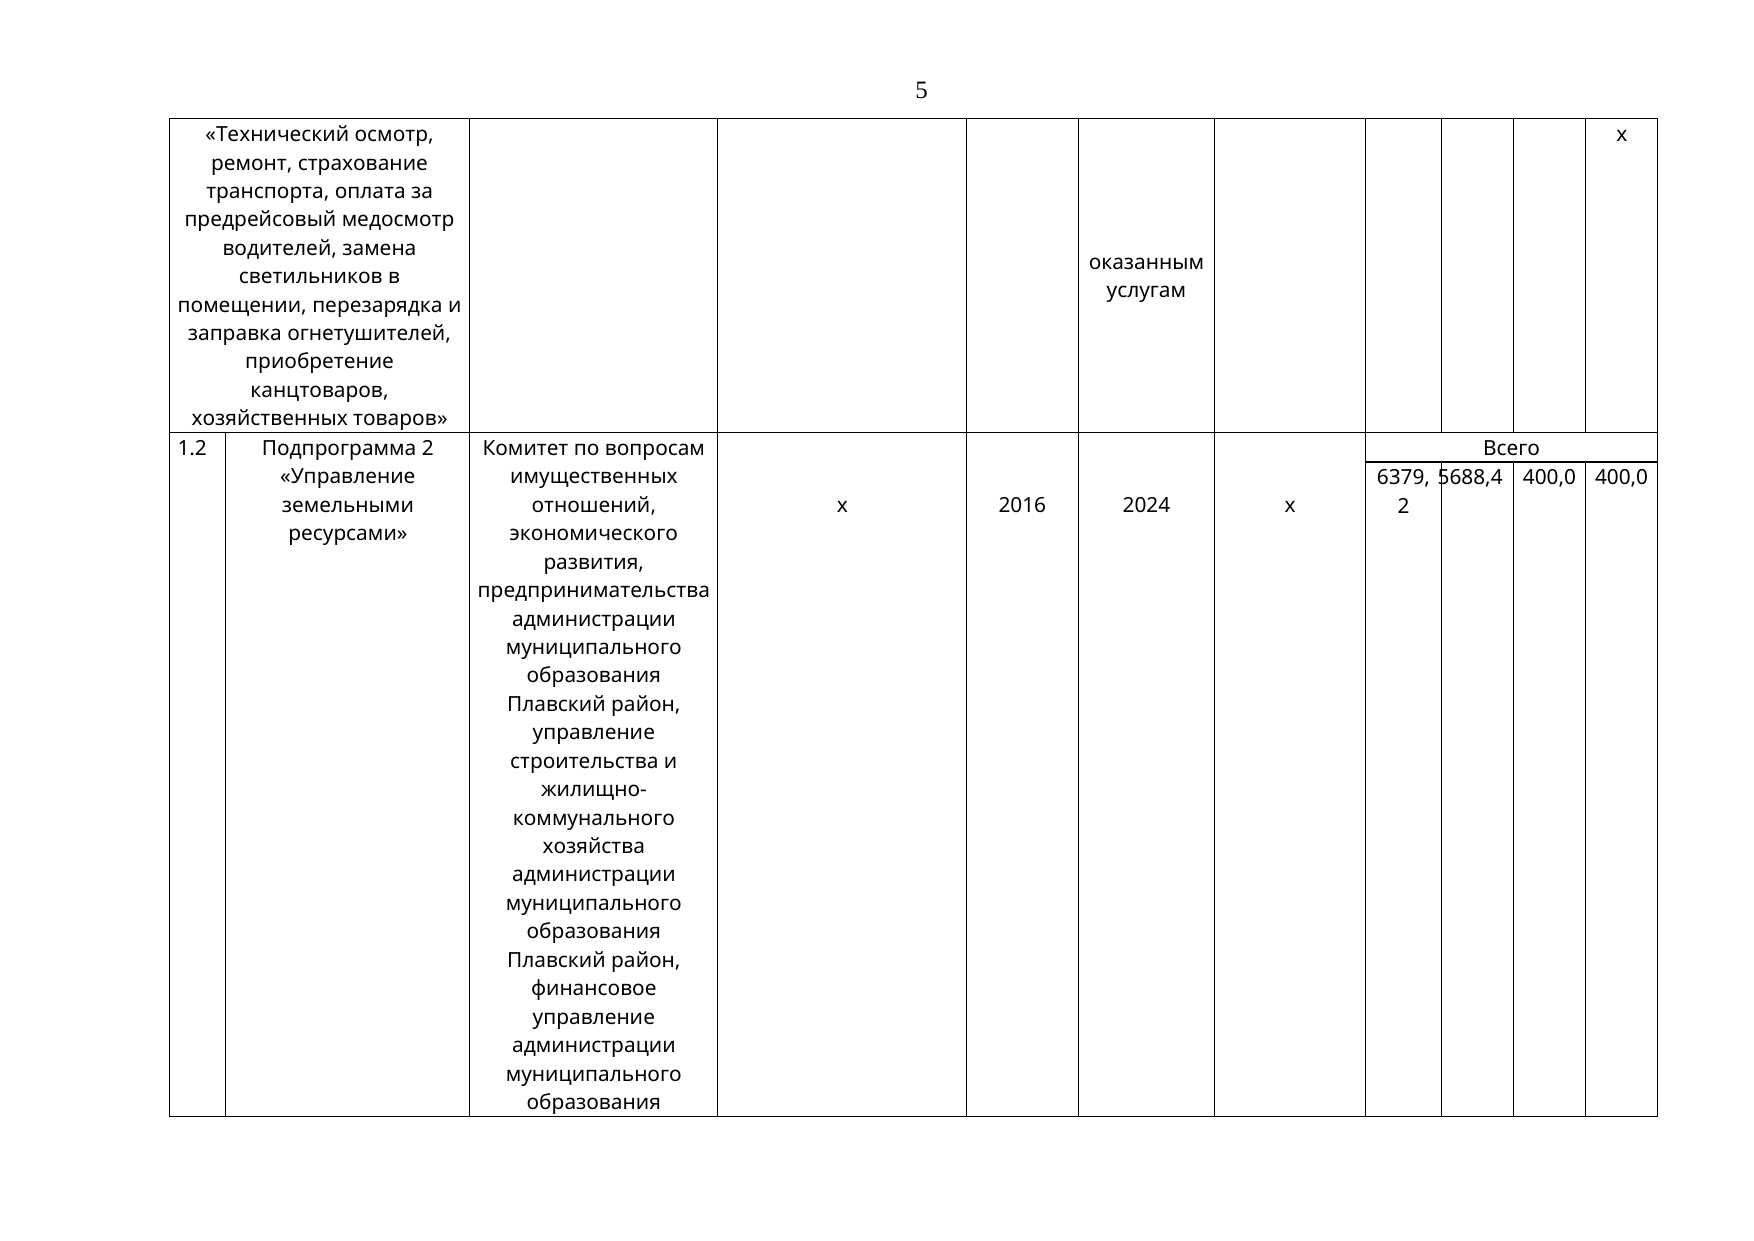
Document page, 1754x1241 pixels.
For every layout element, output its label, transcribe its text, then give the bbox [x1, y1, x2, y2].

table_cell х [1442, 119, 1513, 432]
table_cell х [718, 119, 966, 432]
table_cell х [718, 433, 966, 1116]
table_cell 1.2 [170, 433, 225, 1116]
table_cell Всего [1366, 433, 1657, 461]
table_cell 400,0 [1586, 463, 1657, 1116]
table_cell 400,0 [1514, 463, 1585, 1116]
table_cell Подпрограмма 2 «Управление земельными ресурсами» [226, 433, 469, 1116]
table_cell 5688,4 [1442, 463, 1513, 1116]
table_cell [170, 119, 469, 432]
table_cell х [1366, 119, 1441, 432]
table_cell 2016 [967, 433, 1078, 1116]
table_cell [1079, 119, 1214, 432]
table_cell х [1586, 119, 1657, 432]
table_cell х [1215, 119, 1365, 432]
table_cell х [1215, 433, 1365, 1116]
table_cell х [967, 119, 1078, 432]
table_cell Комитет по вопросам имущественных отношений, экономического развития, предпринимательства администрации муниципального образования Плавский район, управление строительства и жилищно-коммунального хозяйства администрации муниципального образования Плавский район, финансовое управление администрации муниципального образования Плавский район [470, 433, 717, 1116]
table_cell х [470, 119, 717, 432]
table_cell х [1514, 119, 1585, 432]
table_cell 2024 [1079, 433, 1214, 1116]
table_cell 6379,2 [1366, 463, 1441, 1116]
